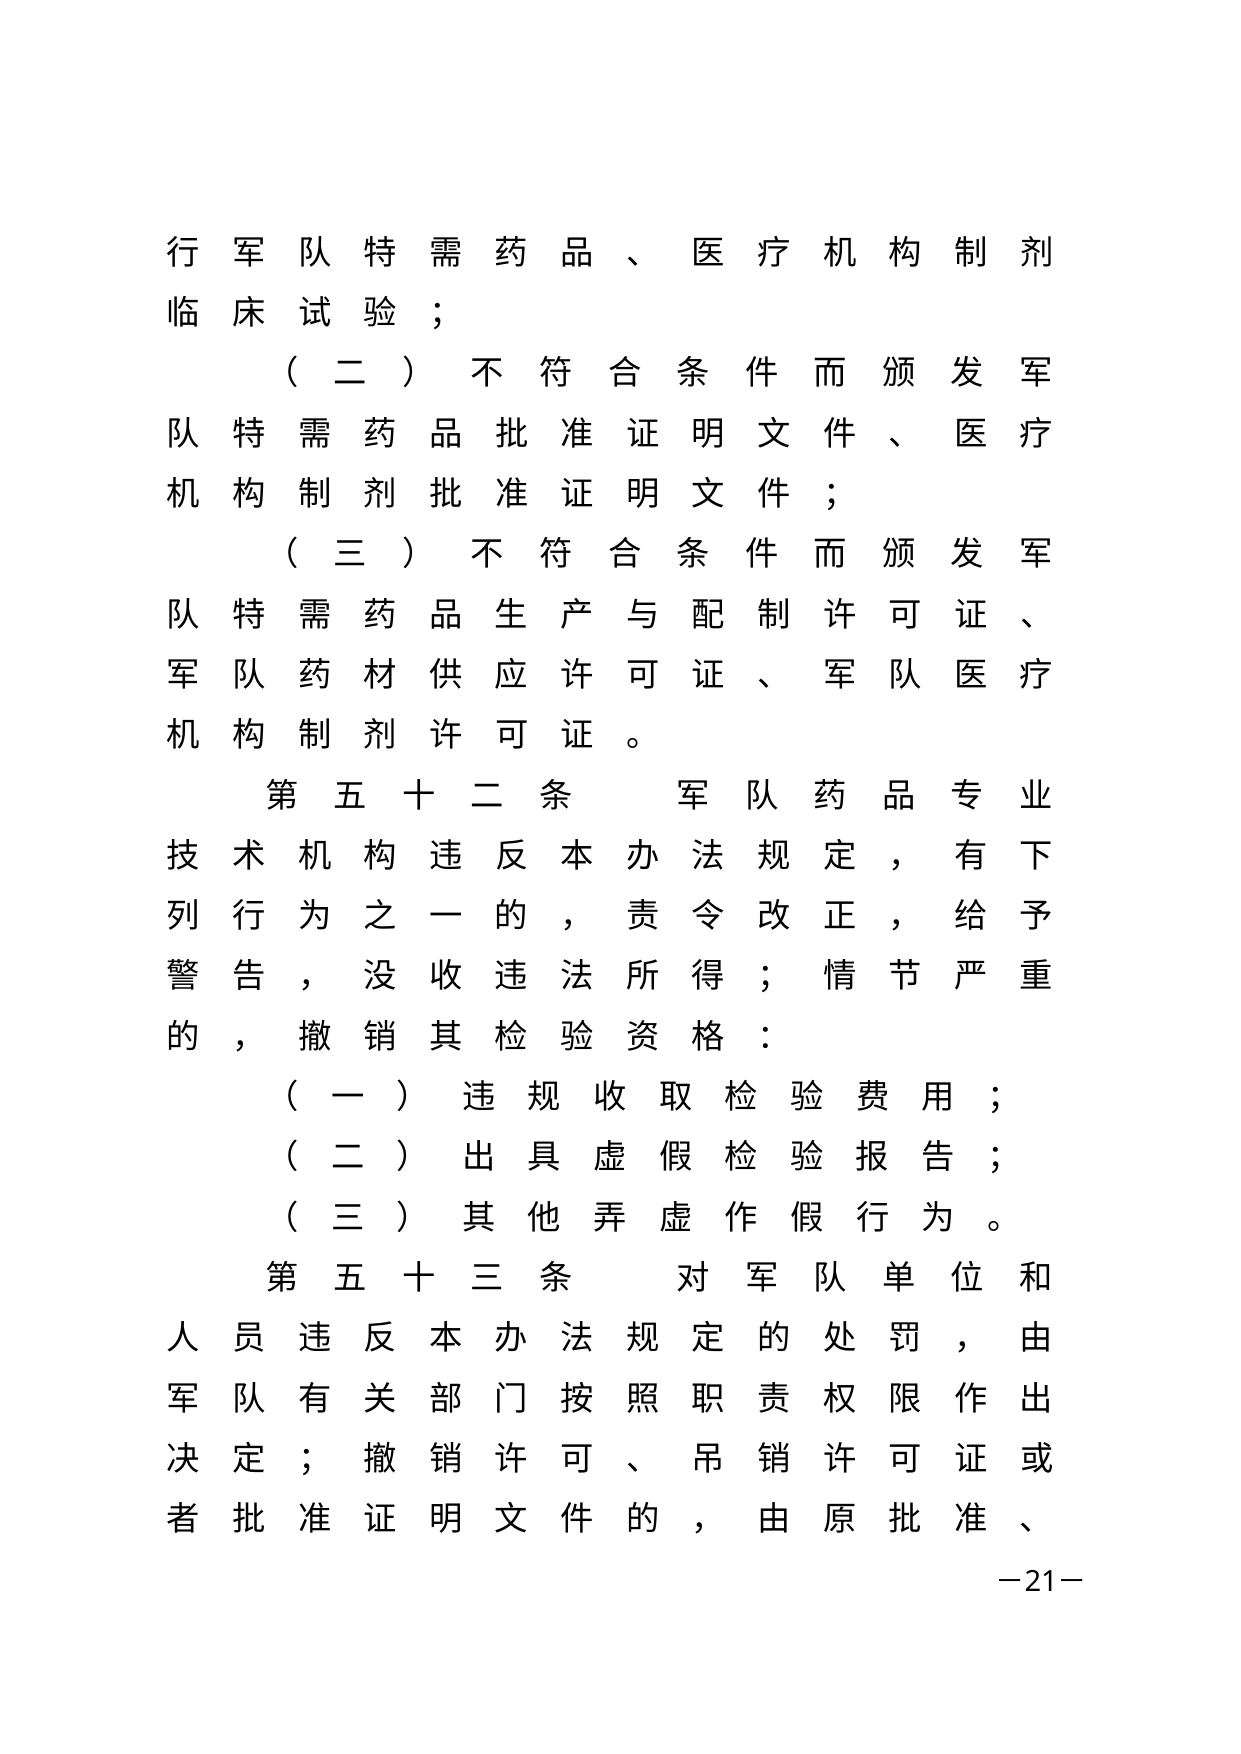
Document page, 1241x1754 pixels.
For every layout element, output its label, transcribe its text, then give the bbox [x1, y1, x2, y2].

text （二）出具虚假检验报告； [167, 1124, 1085, 1184]
text （一）违规收取检验费用； [167, 1064, 1085, 1124]
text （三）不符合条件而颁发军队特需药品生产与配制许可证、军队药材供应许可证、军队医疗机构制剂许可证。 [167, 521, 1085, 762]
text 第五十三条 对军队单位和人员违反本办法规定的处罚，由军队有关部门按照职责权限作出决定；撤销许可、吊销许可证或者批准证明文件的，由原批准、发证的部门作出决定。 [167, 1245, 1085, 1546]
text （三）其他弄虚作假行为。 [167, 1184, 1085, 1245]
text （一）不符合条件而批准进行军队特需药品、医疗机构制剂临床试验； [167, 219, 1085, 340]
text （二）不符合条件而颁发军队特需药品批准证明文件、医疗机构制剂批准证明文件； [167, 340, 1085, 521]
text 第五十二条 军队药品专业技术机构违反本办法规定，有下列行为之一的，责令改正，给予警告，没收违法所得；情节严重的，撤销其检验资格： [167, 762, 1085, 1064]
